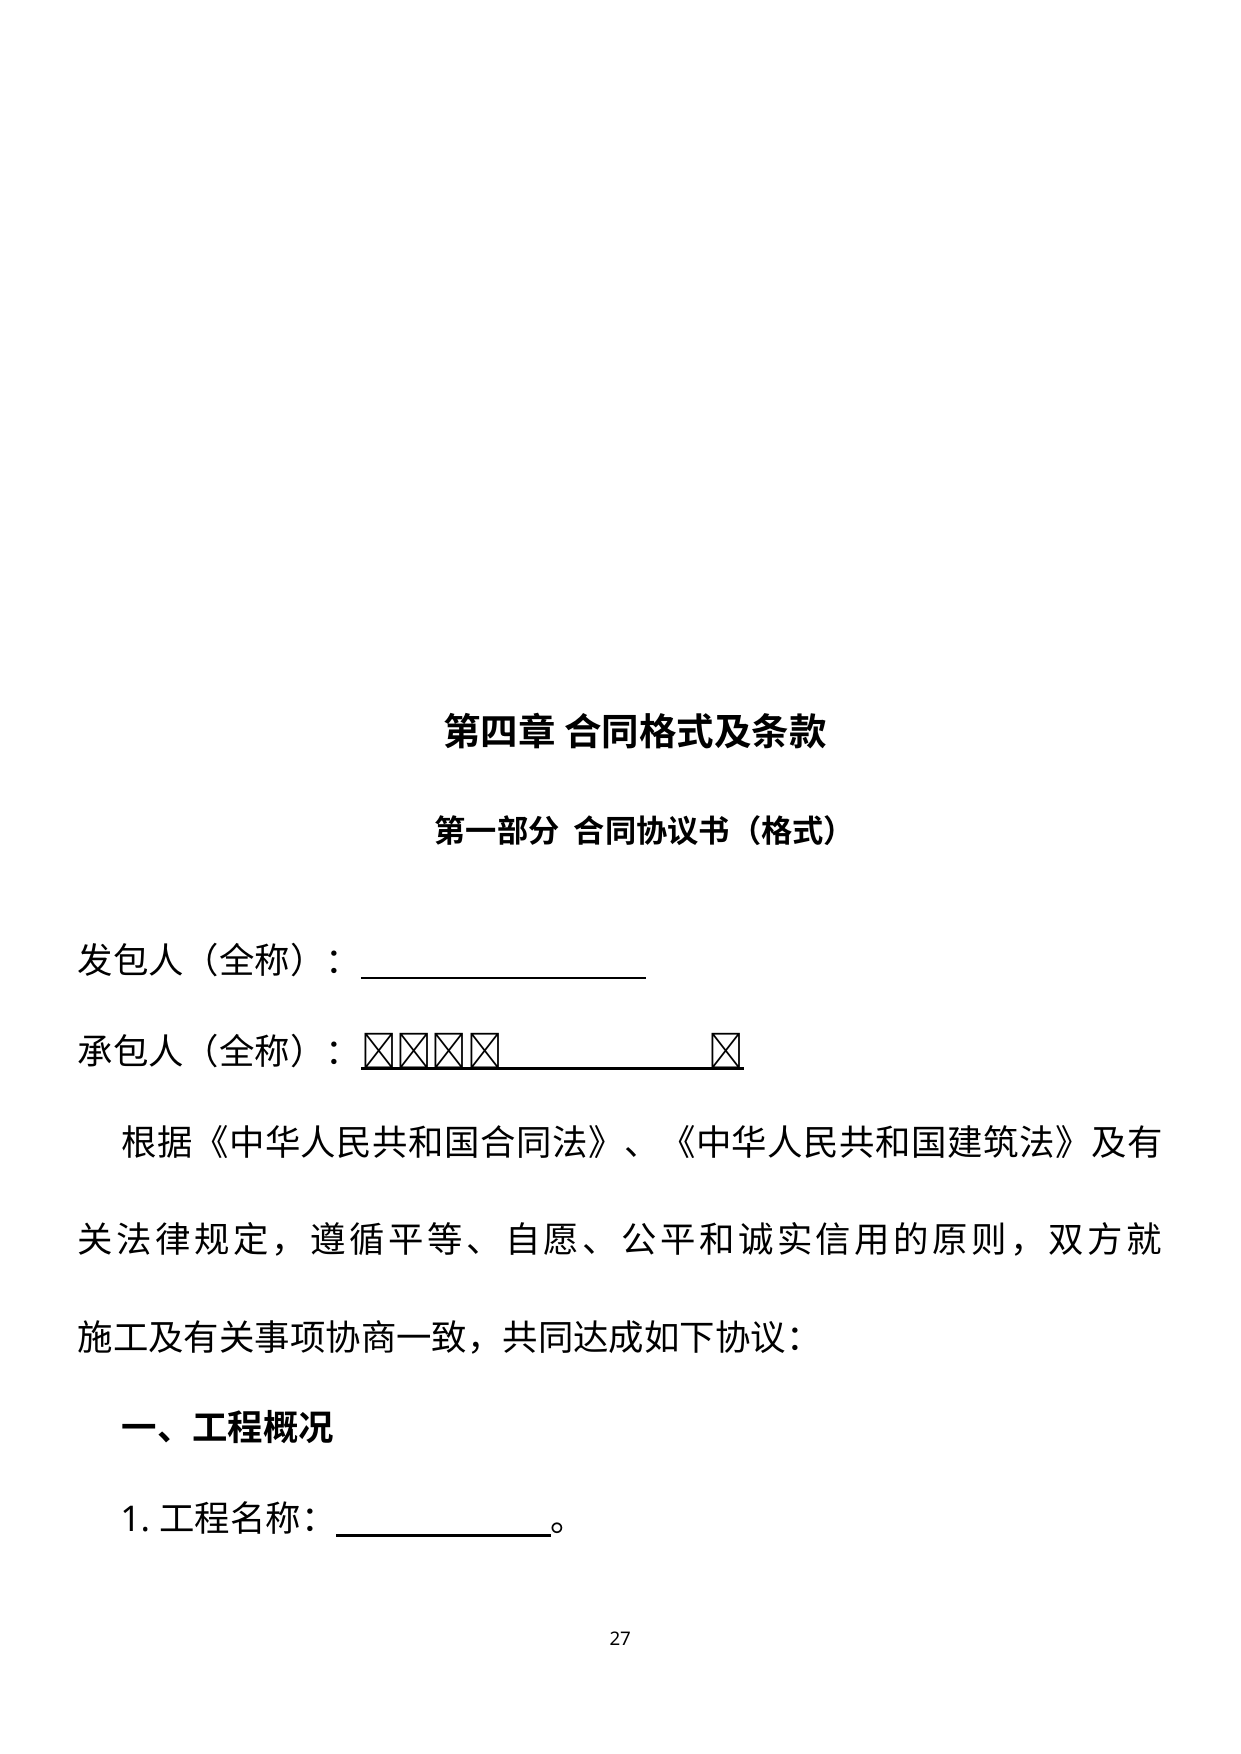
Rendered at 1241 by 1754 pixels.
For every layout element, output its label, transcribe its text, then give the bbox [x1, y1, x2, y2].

text 一、工程概况 [77, 1393, 1163, 1458]
subtitle 第四章 合同格式及条款 [77, 697, 1163, 762]
text 根据《中华人民共和国合同法》、《中华人民共和国建筑法》及有关法律规定，遵循平等、自愿、公平和诚实信用的原则，双方就 施工及有关事项协商一致，共同达成如下协议： [77, 1107, 1163, 1367]
text 发包人（全称）： [77, 926, 1163, 991]
text 第一部分 合同协议书（格式） [77, 796, 1163, 861]
text 1. 工程名称： 。 [77, 1483, 1163, 1548]
text 承包人（全称）：  [77, 1017, 1163, 1082]
